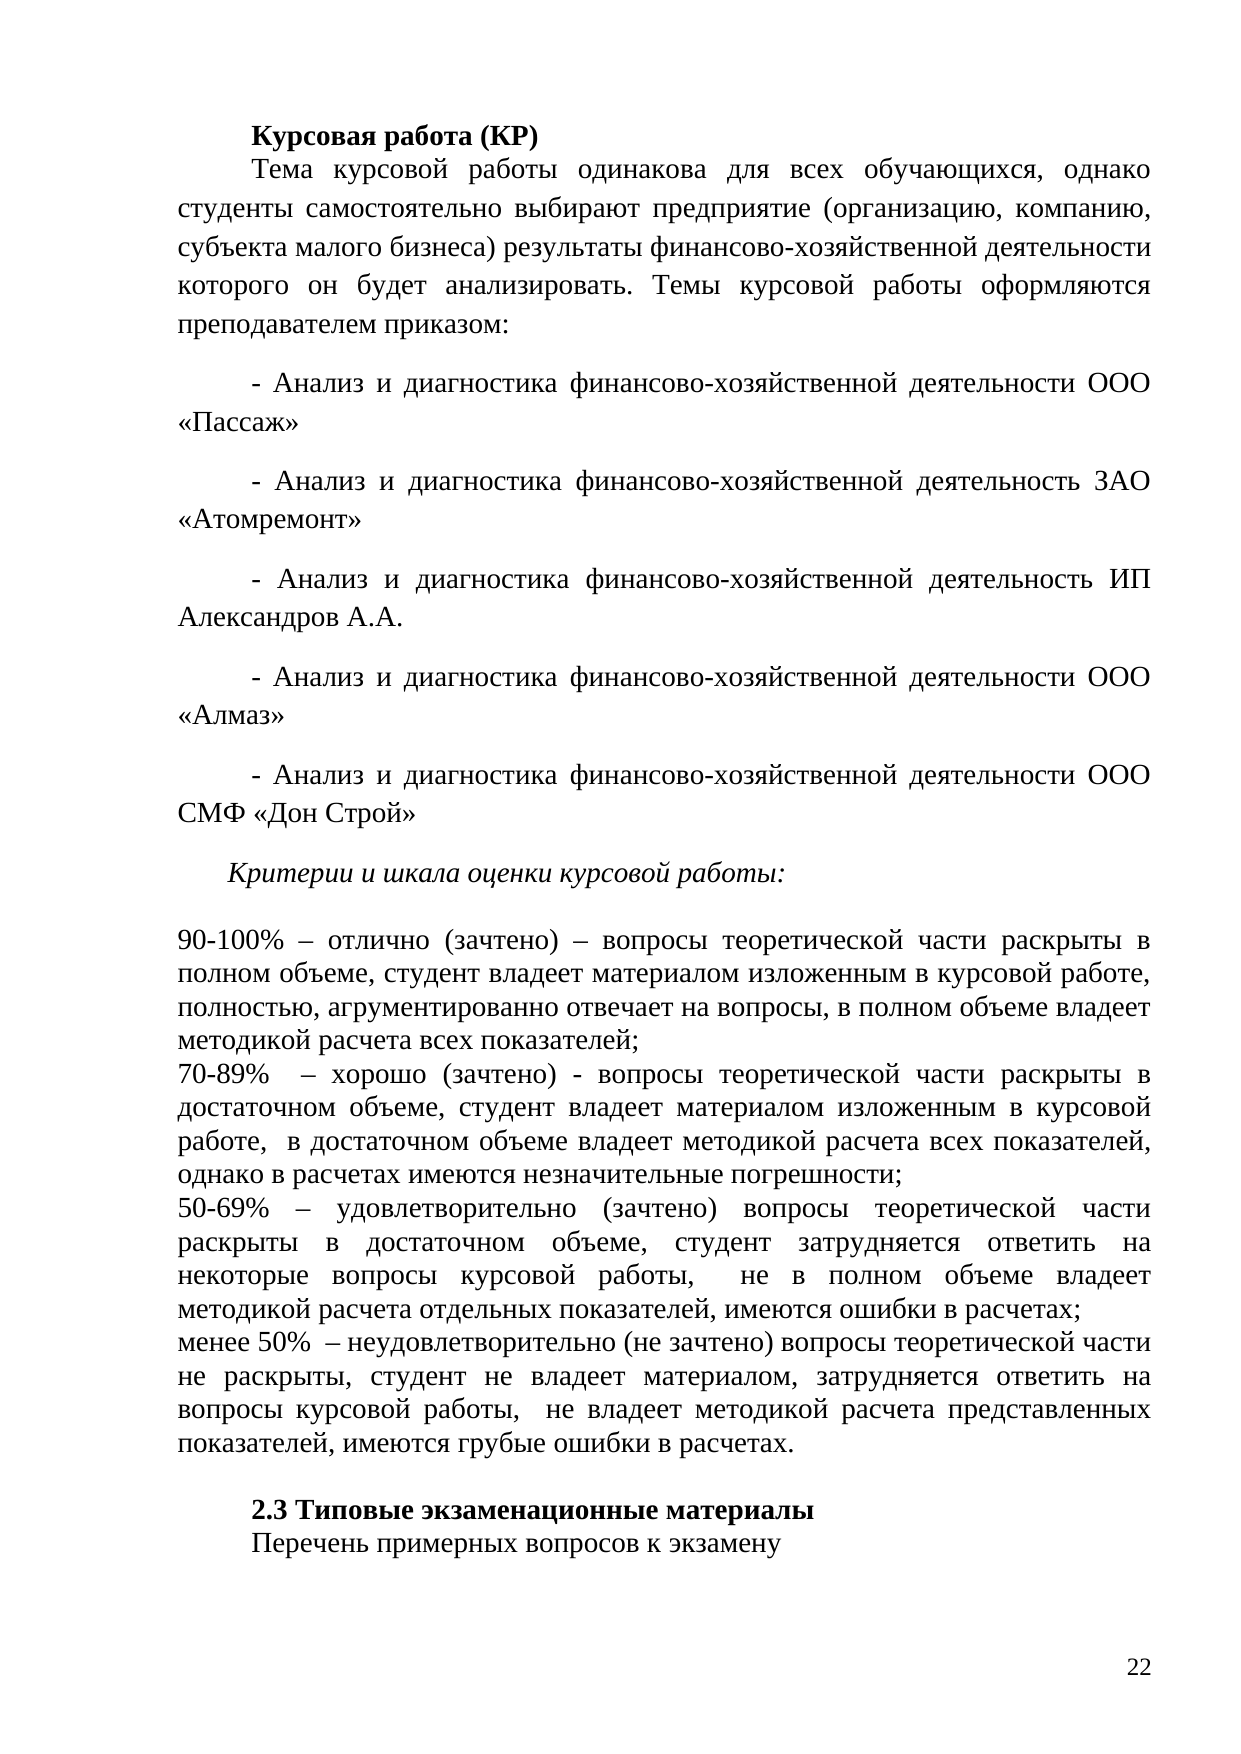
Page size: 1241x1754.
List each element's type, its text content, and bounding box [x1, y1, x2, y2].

list - Анализ и диагностика финансово-хозяйственной деятельности ООО СМФ «Дон Строй» [177, 757, 1152, 829]
text Критерии и шкала оценки курсовой работы: [177, 855, 1152, 888]
text 2.3 Типовые экзаменационные материалы [177, 1492, 1152, 1526]
list - Анализ и диагностика финансово-хозяйственной деятельности ООО «Алмаз» [177, 659, 1152, 731]
list - Анализ и диагностика финансово-хозяйственной деятельности ООО «Пассаж» [177, 365, 1152, 437]
list - Анализ и диагностика финансово-хозяйственной деятельность ЗАО «Атомремонт» [177, 463, 1152, 535]
list - Анализ и диагностика финансово-хозяйственной деятельность ИП Александров А.А. [177, 561, 1152, 633]
text менее 50% – неудовлетворительно (не зачтено) вопросы теоретической части не раскрыты, студент не владеет материалом, затрудняется ответить на вопросы курсовой работы, не владеет методикой расчета представленных показателей, имеются грубые ошибки в расчетах. [177, 1324, 1152, 1458]
text Перечень примерных вопросов к экзамену [177, 1526, 1152, 1559]
text 90-100% – отлично (зачтено) – вопросы теоретической части раскрыты в полном объеме, студент владеет материалом изложенным в курсовой работе, полностью, агрументированно отвечает на вопросы, в полном объеме владеет методикой расчета всех показателей; [177, 922, 1152, 1056]
list Тема курсовой работы одинакова для всех обучающихся, однако студенты самостоятельно выбирают предприятие (организацию, компанию, субъекта малого бизнеса) результаты финансово-хозяйственной деятельности которого он будет анализировать. Темы курсовой работы оформляются преподавателем приказом: [177, 152, 1152, 339]
text 70-89% – хорошо (зачтено) - вопросы теоретической части раскрыты в достаточном объеме, студент владеет материалом изложенным в курсовой работе, в достаточном объеме владеет методикой расчета всех показателей, однако в расчетах имеются незначительные погрешности; [177, 1056, 1152, 1190]
text Курсовая работа (КР) [177, 118, 1152, 152]
text 50-69% – удовлетворительно (зачтено) вопросы теоретической части раскрыты в достаточном объеме, студент затрудняется ответить на некоторые вопросы курсовой работы, не в полном объеме владеет методикой расчета отдельных показателей, имеются ошибки в расчетах; [177, 1190, 1152, 1324]
